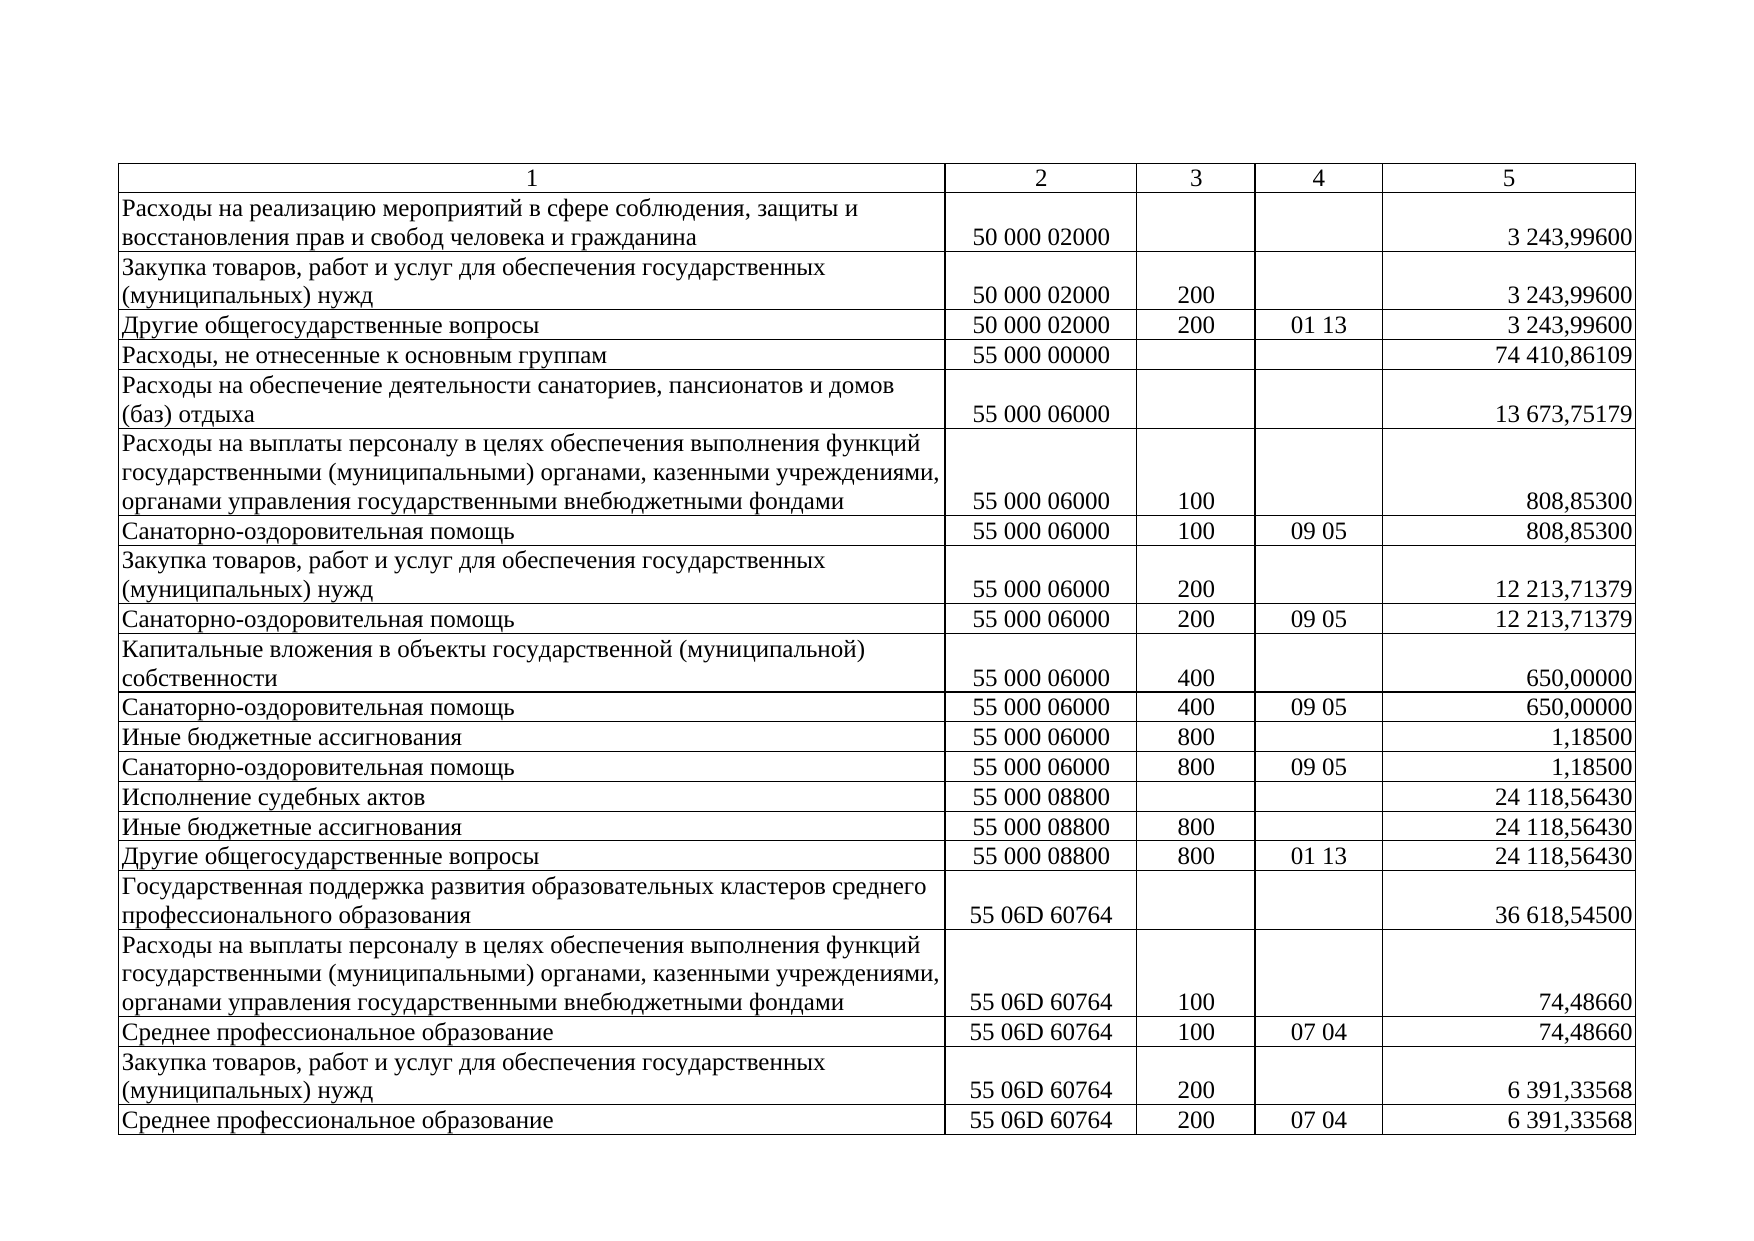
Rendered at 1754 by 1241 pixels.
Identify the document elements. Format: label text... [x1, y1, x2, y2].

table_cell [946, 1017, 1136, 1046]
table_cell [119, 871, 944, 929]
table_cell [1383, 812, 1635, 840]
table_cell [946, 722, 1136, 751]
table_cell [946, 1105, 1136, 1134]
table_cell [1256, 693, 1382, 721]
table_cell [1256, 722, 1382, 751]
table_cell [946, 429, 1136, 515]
table_header 5 [1383, 164, 1635, 192]
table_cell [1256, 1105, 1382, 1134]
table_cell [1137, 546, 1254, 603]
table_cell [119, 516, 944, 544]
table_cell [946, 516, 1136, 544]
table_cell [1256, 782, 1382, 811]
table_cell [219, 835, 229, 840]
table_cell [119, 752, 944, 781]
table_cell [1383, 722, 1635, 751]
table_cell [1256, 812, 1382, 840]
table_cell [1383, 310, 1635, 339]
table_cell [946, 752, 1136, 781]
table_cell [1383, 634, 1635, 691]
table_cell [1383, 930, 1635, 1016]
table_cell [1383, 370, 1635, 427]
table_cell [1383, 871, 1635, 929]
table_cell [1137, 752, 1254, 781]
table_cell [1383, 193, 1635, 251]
table_header 4 [1256, 164, 1382, 192]
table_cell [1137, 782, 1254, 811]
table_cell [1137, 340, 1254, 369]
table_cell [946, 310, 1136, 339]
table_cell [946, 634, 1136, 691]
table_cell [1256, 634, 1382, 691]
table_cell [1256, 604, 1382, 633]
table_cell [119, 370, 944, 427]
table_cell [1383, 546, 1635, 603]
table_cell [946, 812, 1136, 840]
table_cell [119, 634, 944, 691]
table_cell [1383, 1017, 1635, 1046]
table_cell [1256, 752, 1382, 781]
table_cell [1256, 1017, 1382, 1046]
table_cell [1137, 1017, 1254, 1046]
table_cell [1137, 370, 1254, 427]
table_header 1 [119, 164, 944, 192]
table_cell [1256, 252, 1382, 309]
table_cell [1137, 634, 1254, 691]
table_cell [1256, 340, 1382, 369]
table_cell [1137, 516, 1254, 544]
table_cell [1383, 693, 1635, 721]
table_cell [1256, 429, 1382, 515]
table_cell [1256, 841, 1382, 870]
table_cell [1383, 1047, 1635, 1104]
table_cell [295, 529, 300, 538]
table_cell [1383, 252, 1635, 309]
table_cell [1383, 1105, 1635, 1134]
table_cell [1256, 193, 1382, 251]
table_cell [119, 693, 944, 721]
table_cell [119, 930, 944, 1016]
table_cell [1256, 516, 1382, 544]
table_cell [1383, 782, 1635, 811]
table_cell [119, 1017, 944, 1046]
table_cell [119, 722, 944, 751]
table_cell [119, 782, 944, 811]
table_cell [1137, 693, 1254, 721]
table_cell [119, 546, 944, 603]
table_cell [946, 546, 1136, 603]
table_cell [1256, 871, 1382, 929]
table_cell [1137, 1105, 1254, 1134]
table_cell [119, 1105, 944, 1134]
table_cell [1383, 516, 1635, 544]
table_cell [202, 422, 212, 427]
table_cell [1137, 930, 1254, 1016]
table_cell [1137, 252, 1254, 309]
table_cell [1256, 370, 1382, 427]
table_header 2 [946, 164, 1136, 192]
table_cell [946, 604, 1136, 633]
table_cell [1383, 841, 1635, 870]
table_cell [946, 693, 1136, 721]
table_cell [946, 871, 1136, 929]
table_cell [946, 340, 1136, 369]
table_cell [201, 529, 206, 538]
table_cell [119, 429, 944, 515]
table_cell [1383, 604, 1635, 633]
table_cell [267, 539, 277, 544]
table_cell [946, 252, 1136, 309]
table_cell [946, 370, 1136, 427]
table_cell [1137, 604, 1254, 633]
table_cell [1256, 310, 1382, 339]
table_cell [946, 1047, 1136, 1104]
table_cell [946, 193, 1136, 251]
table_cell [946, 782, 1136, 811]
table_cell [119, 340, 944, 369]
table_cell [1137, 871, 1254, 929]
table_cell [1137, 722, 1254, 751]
table_header 3 [1137, 164, 1254, 192]
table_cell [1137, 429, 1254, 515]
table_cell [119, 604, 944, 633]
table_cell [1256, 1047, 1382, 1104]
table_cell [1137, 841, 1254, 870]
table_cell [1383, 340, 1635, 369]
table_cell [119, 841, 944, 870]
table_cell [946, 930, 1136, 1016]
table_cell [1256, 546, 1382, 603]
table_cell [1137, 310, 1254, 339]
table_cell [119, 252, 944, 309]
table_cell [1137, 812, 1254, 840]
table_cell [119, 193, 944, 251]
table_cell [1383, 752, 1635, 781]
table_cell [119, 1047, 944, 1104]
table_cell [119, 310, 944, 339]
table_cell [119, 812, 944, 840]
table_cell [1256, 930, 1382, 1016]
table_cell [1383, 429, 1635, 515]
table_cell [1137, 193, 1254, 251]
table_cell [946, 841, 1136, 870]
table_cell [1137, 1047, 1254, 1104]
